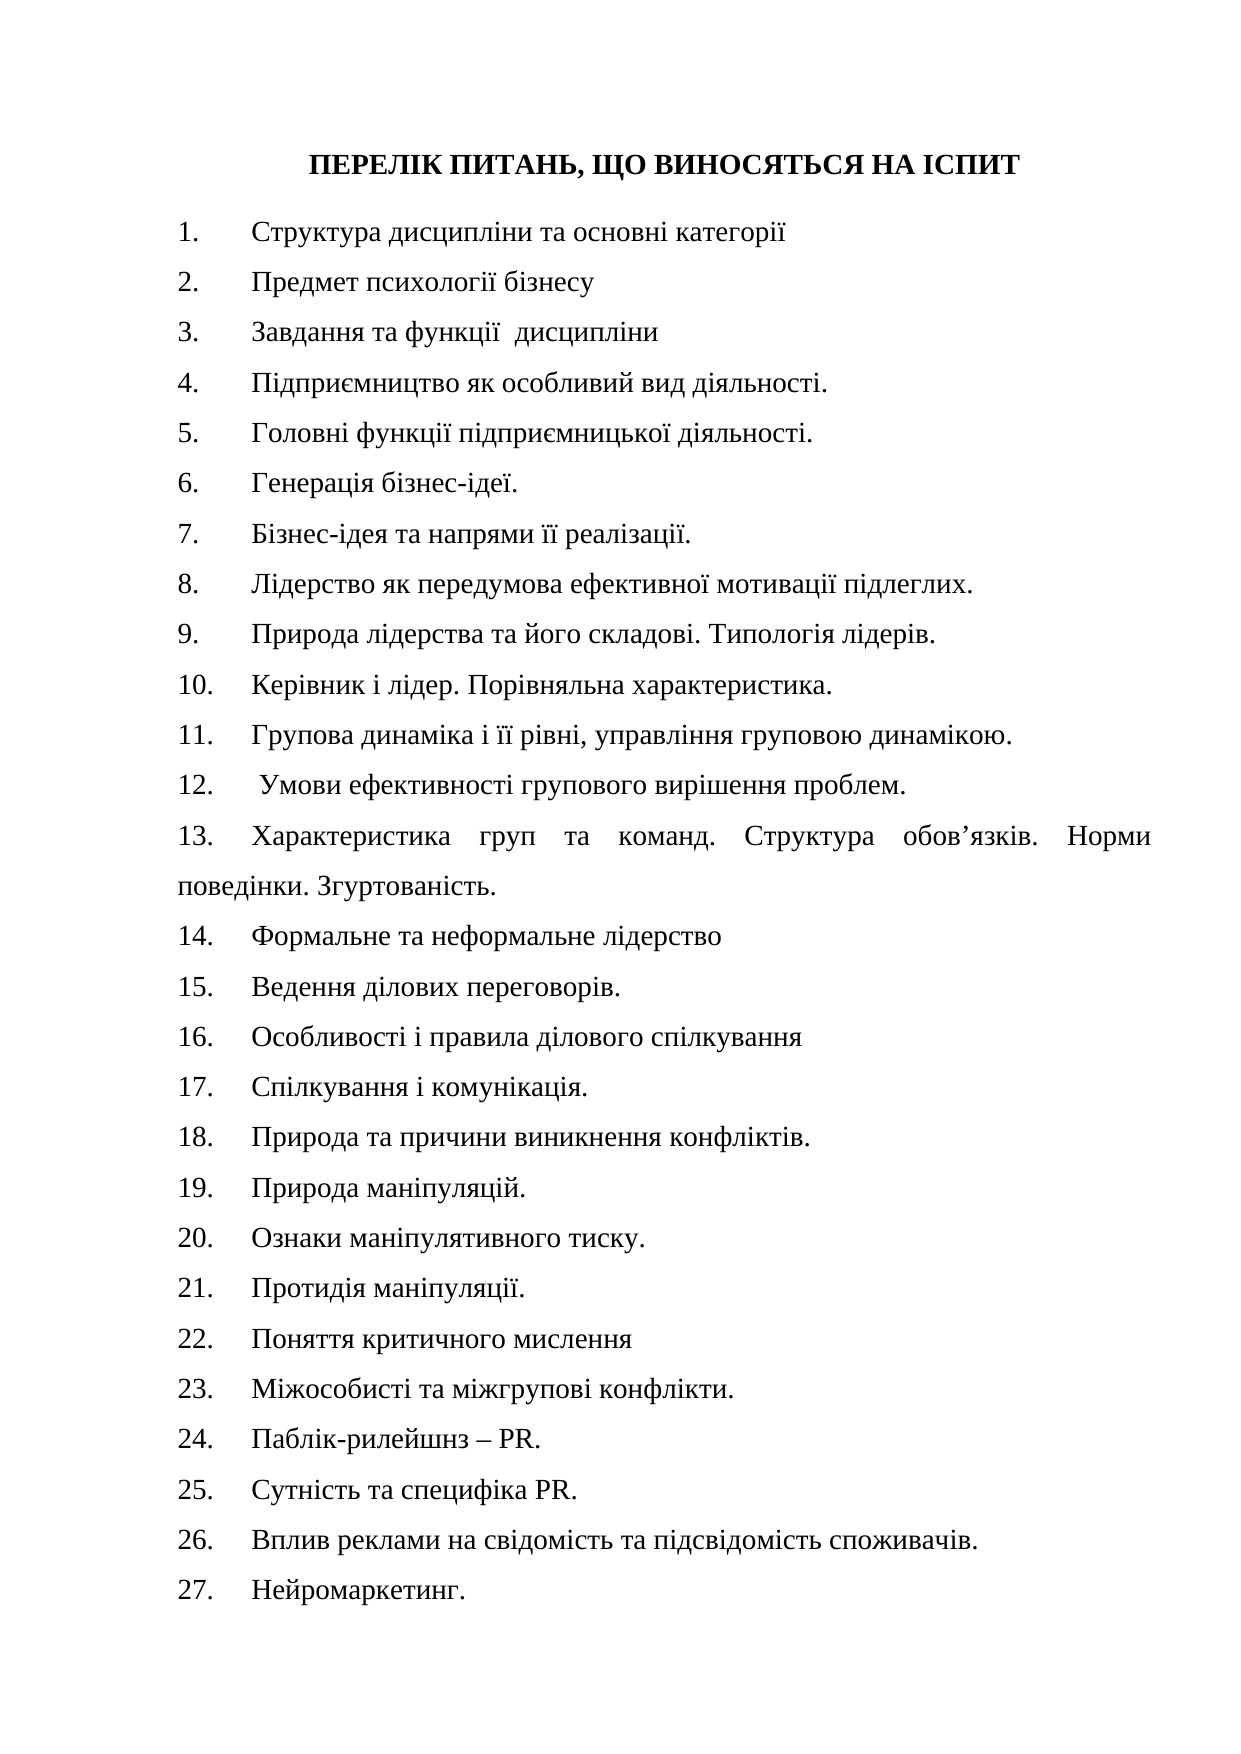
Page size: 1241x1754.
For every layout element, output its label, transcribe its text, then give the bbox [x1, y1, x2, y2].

list Природа маніпуляцій. [177, 1170, 1152, 1203]
list Нейромаркетинг. [177, 1572, 1152, 1606]
list Сутність та специфіка PR. [177, 1472, 1152, 1505]
list Особливості і правила ділового спілкування [177, 1019, 1152, 1052]
list Поняття критичного мислення [177, 1321, 1152, 1354]
list Завдання та функції дисципліни [177, 314, 1152, 348]
list Бізнес-ідея та напрями її реалізації. [177, 516, 1152, 549]
list Природа лідерства та його складові. Типологія лідерів. [177, 616, 1152, 650]
list Умови ефективності групового вирішення проблем. [177, 767, 1152, 801]
list Характеристика груп та команд. Структура обов’язків. Норми поведінки. Згуртованість. [177, 818, 1152, 902]
list Паблік-рилейшнз – PR. [177, 1421, 1152, 1455]
list Лідерство як передумова ефективної мотивації підлеглих. [177, 566, 1152, 600]
list Предмет психології бізнесу [177, 264, 1152, 298]
list Формальне та неформальне лідерство [177, 918, 1152, 952]
list Генерація бізнес-ідеї. [177, 466, 1152, 499]
list Ведення ділових переговорів. [177, 969, 1152, 1002]
text ПЕРЕЛІК ПИТАНЬ, ЩО ВИНОСЯТЬСЯ НА ІСПИТ [177, 147, 1152, 180]
list Підприємництво як особливий вид діяльності. [177, 365, 1152, 398]
list Головні функції підприємницької діяльності. [177, 415, 1152, 449]
list Ознаки маніпулятивного тиску. [177, 1220, 1152, 1254]
list Протидія маніпуляції. [177, 1271, 1152, 1304]
list Спілкування і комунікація. [177, 1069, 1152, 1103]
list Міжособисті та міжгрупові конфлікти. [177, 1371, 1152, 1405]
list Керівник і лідер. Порівняльна характеристика. [177, 667, 1152, 700]
list Природа та причини виникнення конфліктів. [177, 1119, 1152, 1153]
list Групова динаміка і її рівні, управління груповою динамікою. [177, 717, 1152, 751]
list Вплив реклами на свідомість та підсвідомість споживачів. [177, 1522, 1152, 1556]
list Структура дисципліни та основні категорії [177, 214, 1152, 247]
